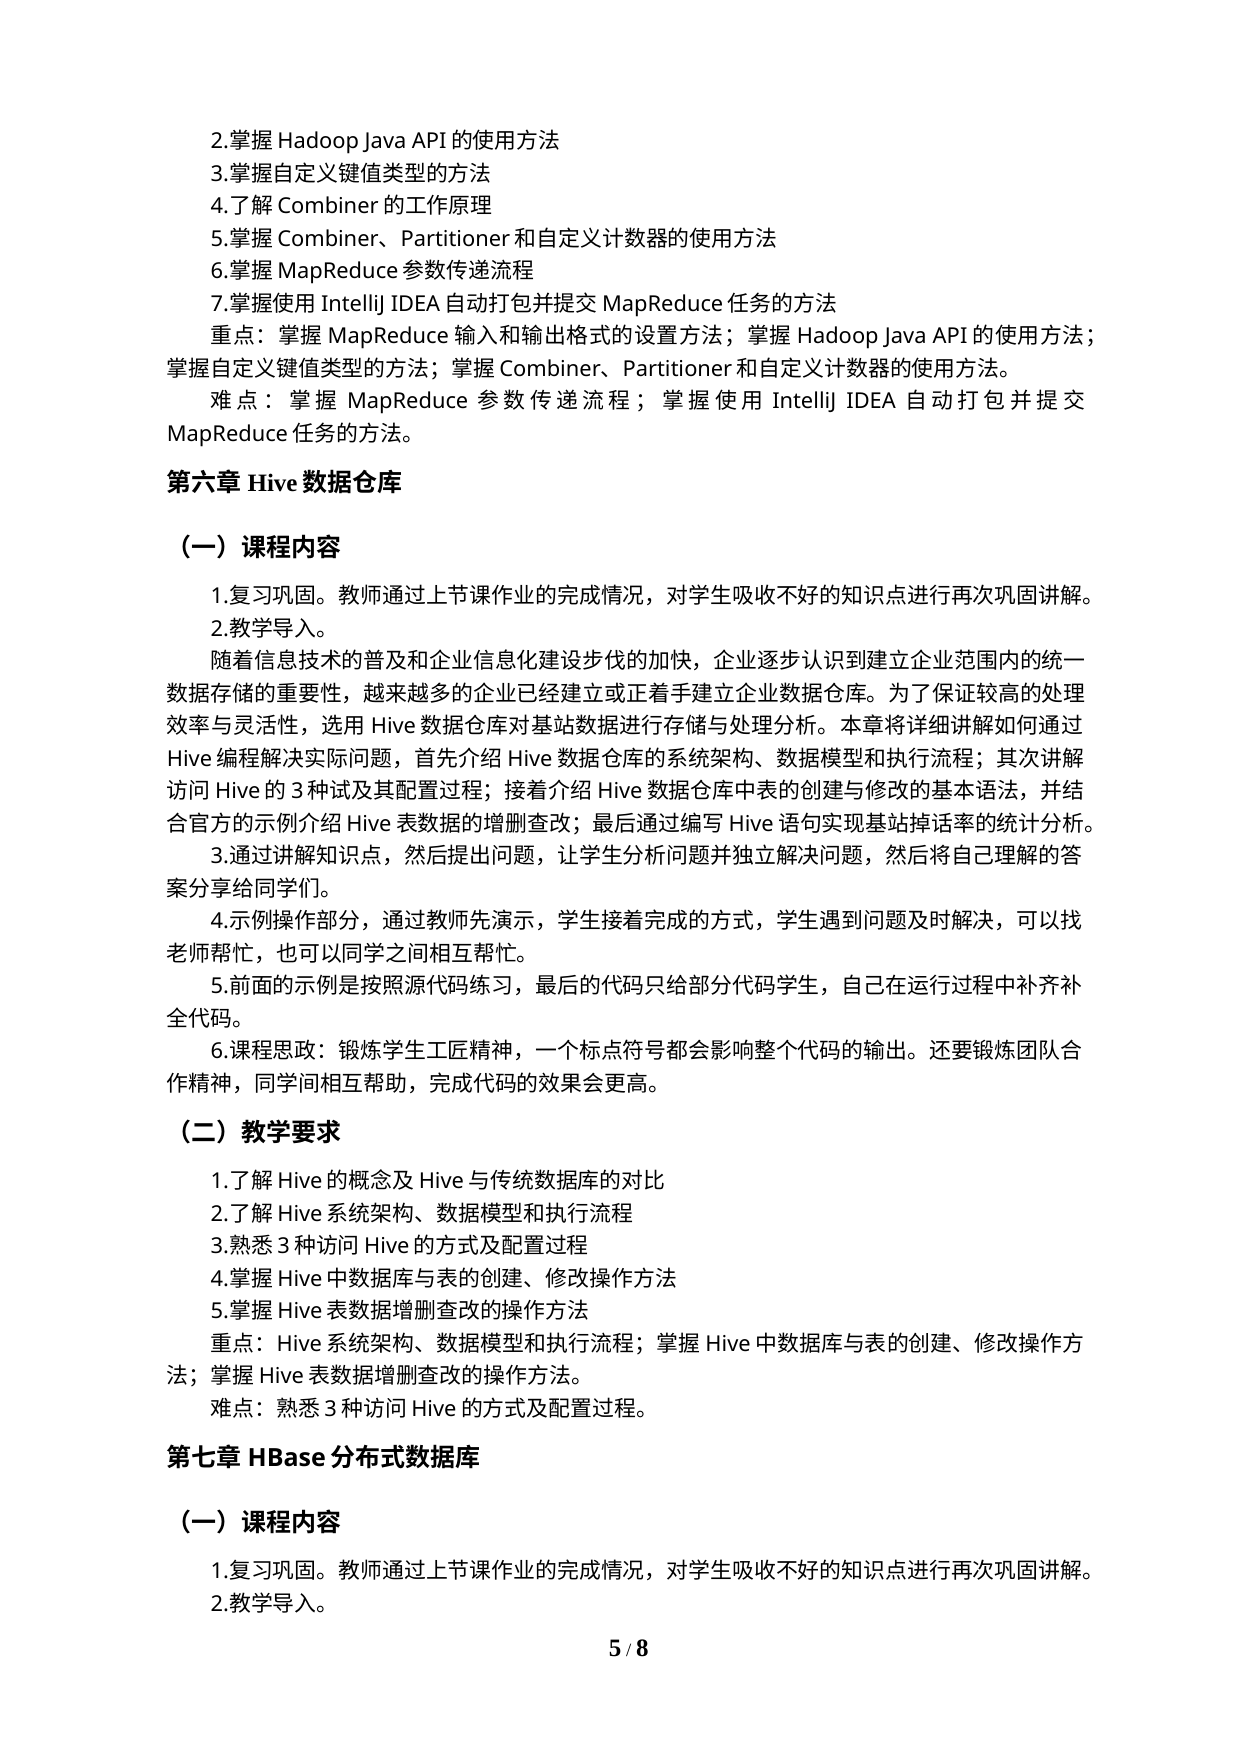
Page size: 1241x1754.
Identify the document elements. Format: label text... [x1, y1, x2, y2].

text （二）教学要求 [167, 1098, 1085, 1163]
text 1.复习巩固。教师通过上节课作业的完成情况，对学生吸收不好的知识点进行再次巩固讲解。 [167, 1553, 1085, 1586]
text 5.前面的示例是按照源代码练习，最后的代码只给部分代码学生，自己在运行过程中补齐补全代码。 [167, 968, 1085, 1033]
text 3.通过讲解知识点，然后提出问题，让学生分析问题并独立解决问题，然后将自己理解的答案分享给同学们。 [167, 838, 1085, 903]
text 重点：Hive系统架构、数据模型和执行流程；掌握Hive中数据库与表的创建、修改操作方法；掌握Hive表数据增删查改的操作方法。 [167, 1326, 1085, 1391]
text 1.了解Hive的概念及Hive与传统数据库的对比 [167, 1163, 1085, 1196]
text 3.熟悉3种访问Hive的方式及配置过程 [167, 1228, 1085, 1261]
text 2.教学导入。 [167, 611, 1085, 643]
text 第六章 Hive数据仓库 [167, 448, 1085, 513]
text 2.了解Hive系统架构、数据模型和执行流程 [167, 1196, 1085, 1228]
text 6.课程思政：锻炼学生工匠精神，一个标点符号都会影响整个代码的输出。还要锻炼团队合作精神，同学间相互帮助，完成代码的效果会更高。 [167, 1033, 1085, 1098]
text （一）课程内容 [167, 1488, 1085, 1553]
text 5.掌握Hive表数据增删查改的操作方法 [167, 1293, 1085, 1326]
text 4.了解Combiner的工作原理 [167, 188, 1085, 221]
text 3.掌握自定义键值类型的方法 [167, 156, 1085, 188]
text 7.掌握使用IntelliJ IDEA自动打包并提交MapReduce任务的方法 [167, 286, 1085, 318]
text 4.掌握Hive中数据库与表的创建、修改操作方法 [167, 1261, 1085, 1293]
text 2.教学导入。 [167, 1586, 1085, 1618]
text 6.掌握MapReduce参数传递流程 [167, 253, 1085, 286]
text 第七章 HBase分布式数据库 [167, 1423, 1085, 1488]
text 重点：掌握MapReduce输入和输出格式的设置方法；掌握Hadoop Java API的使用方法；掌握自定义键值类型的方法；掌握Combiner、Partitioner和自定义计数器的使用方法。 [167, 318, 1085, 383]
text 难点：熟悉3种访问Hive的方式及配置过程。 [167, 1391, 1085, 1423]
text 2.掌握Hadoop Java API的使用方法 [167, 123, 1085, 156]
text 1.复习巩固。教师通过上节课作业的完成情况，对学生吸收不好的知识点进行再次巩固讲解。 [167, 578, 1085, 611]
text （一）课程内容 [167, 513, 1085, 578]
text 4.示例操作部分，通过教师先演示，学生接着完成的方式，学生遇到问题及时解决，可以找老师帮忙，也可以同学之间相互帮忙。 [167, 903, 1085, 968]
text 随着信息技术的普及和企业信息化建设步伐的加快，企业逐步认识到建立企业范围内的统一数据存储的重要性，越来越多的企业已经建立或正着手建立企业数据仓库。为了保证较高的处理效率与灵活性，选用Hive数据仓库对基站数据进行存储与处理分析。本章将详细讲解如何通过Hive编程解决实际问题，首先介绍Hive数据仓库的系统架构、数据模型和执行流程；其次讲解访问Hive的3种试及其配置过程；接着介绍Hive数据仓库中表的创建与修改的基本语法，并结合官方的示例介绍Hive表数据的增删查改；最后通过编写Hive语句实现基站掉话率的统计分析。 [167, 643, 1085, 838]
text 难点：掌握MapReduce参数传递流程；掌握使用IntelliJ IDEA自动打包并提交MapReduce任务的方法。 [167, 383, 1085, 448]
text 5.掌握Combiner、Partitioner和自定义计数器的使用方法 [167, 221, 1085, 253]
